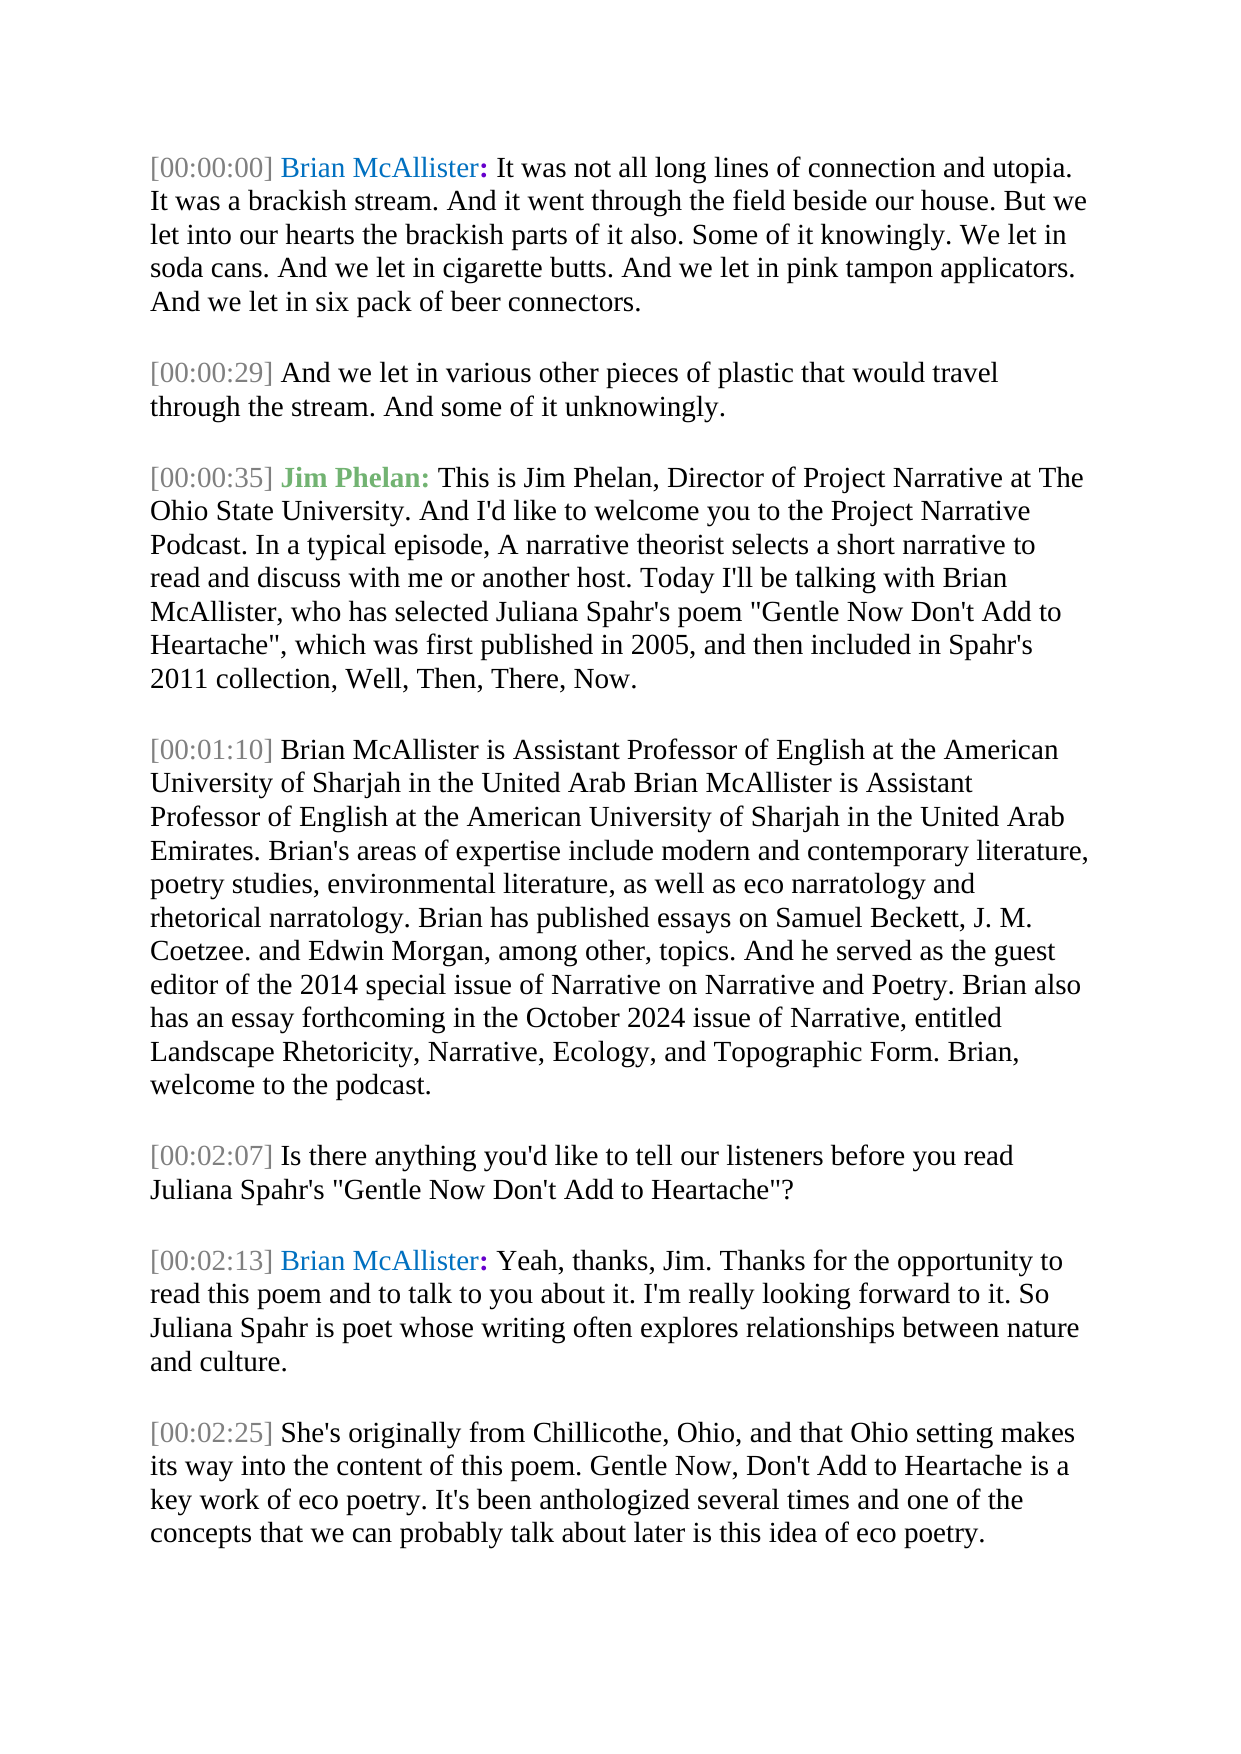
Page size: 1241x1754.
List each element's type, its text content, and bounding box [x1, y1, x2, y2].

text [00:00:29] And we let in various other pieces of plastic that would travel through the stream. And some of it unknowingly. [150, 355, 1090, 422]
text [00:01:10] Brian McAllister is Assistant Professor of English at the American University of Sharjah in the United Arab Brian McAllister is Assistant Professor of English at the American University of Sharjah in the United Arab Emirates. Brian's areas of expertise include modern and contemporary literature, poetry studies, environmental literature, as well as eco narratology and rhetorical narratology. Brian has published essays on Samuel Beckett, J. M. Coetzee. and Edwin Morgan, among other, topics. And he served as the guest editor of the 2014 special issue of Narrative on Narrative and Poetry. Brian also has an essay forthcoming in the October 2024 issue of Narrative, entitled Landscape Rhetoricity, Narrative, Ecology, and Topographic Form. Brian, welcome to the podcast. [150, 732, 1090, 1101]
text [00:02:13] Brian McAllister: Yeah, thanks, Jim. Thanks for the opportunity to read this poem and to talk to you about it. I'm really looking forward to it. So Juliana Spahr is poet whose writing often explores relationships between nature and culture. [150, 1243, 1090, 1377]
text [00:00:35] Jim Phelan: This is Jim Phelan, Director of Project Narrative at The Ohio State University. And I'd like to welcome you to the Project Narrative Podcast. In a typical episode, A narrative theorist selects a short narrative to read and discuss with me or another host. Today I'll be talking with Brian McAllister, who has selected Juliana Spahr's poem "Gentle Now Don't Add to Heartache", which was first published in 2005, and then included in Spahr's 2011 collection, Well, Then, There, Now. [150, 460, 1090, 694]
text [00:02:25] She's originally from Chillicothe, Ohio, and that Ohio setting makes its way into the content of this poem. Gentle Now, Don't Add to Heartache is a key work of eco poetry. It's been anthologized several times and one of the concepts that we can probably talk about later is this idea of eco poetry. [150, 1415, 1090, 1549]
text [00:02:07] Is there anything you'd like to tell our listeners before you read Juliana Spahr's "Gentle Now Don't Add to Heartache"? [150, 1138, 1090, 1206]
text [00:00:00] Brian McAllister: It was not all long lines of connection and utopia. It was a brackish stream. And it went through the field beside our house. But we let into our hearts the brackish parts of it also. Some of it knowingly. We let in soda cans. And we let in cigarette butts. And we let in pink tampon applicators. And we let in six pack of beer connectors. [150, 150, 1090, 318]
